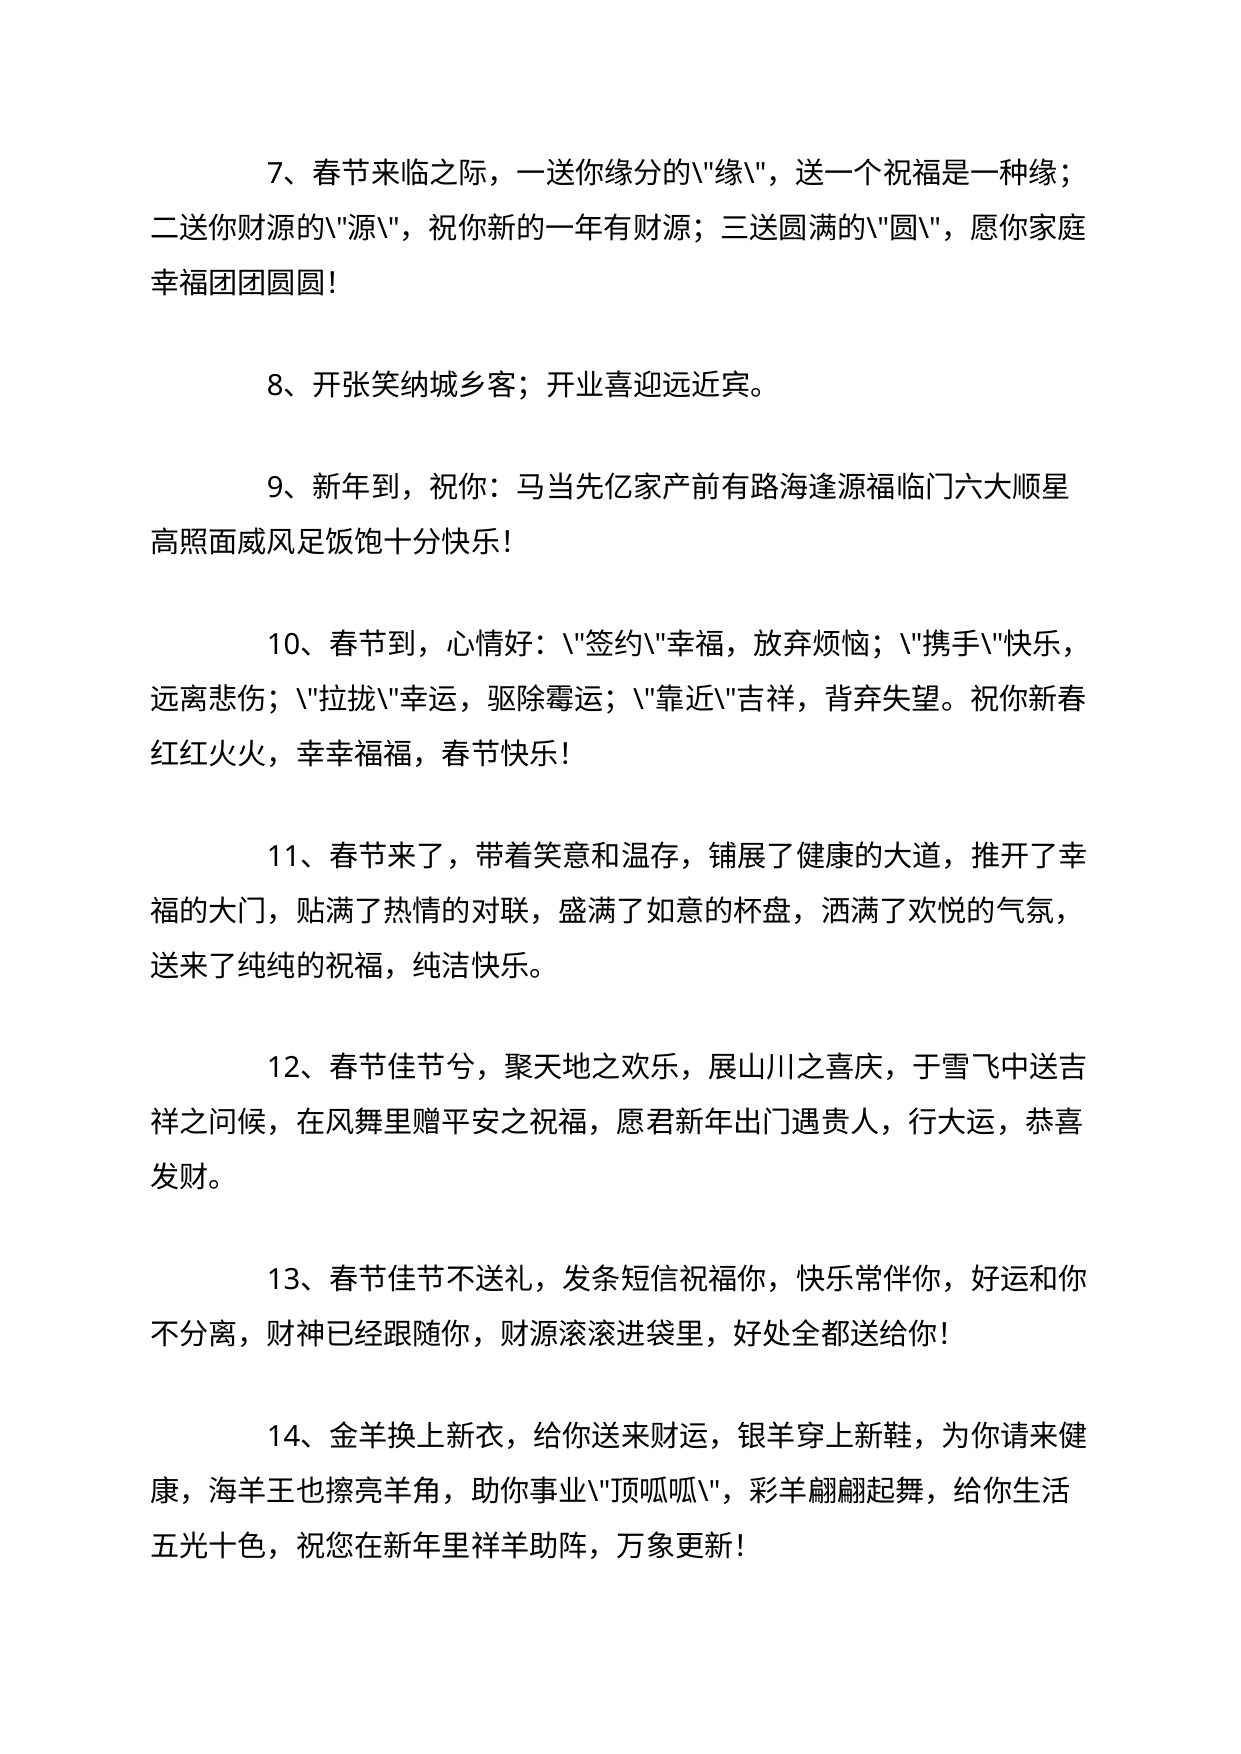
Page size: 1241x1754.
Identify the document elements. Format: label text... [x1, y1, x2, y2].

text 11、春节来了，带着笑意和温存，铺展了健康的大道，推开了幸福的大门，贴满了热情的对联，盛满了如意的杯盘，洒满了欢悦的气氛，送来了纯纯的祝福，纯洁快乐。 [150, 832, 1090, 984]
text 9、新年到，祝你：马当先亿家产前有路海逢源福临门六大顺星高照面威风足饭饱十分快乐！ [150, 464, 1090, 561]
text 12、春节佳节兮，聚天地之欢乐，展山川之喜庆，于雪飞中送吉祥之问候，在风舞里赠平安之祝福，愿君新年出门遇贵人，行大运，恭喜发财。 [150, 1044, 1090, 1196]
text 8、开张笑纳城乡客；开业喜迎远近宾。 [150, 362, 1090, 404]
text 13、春节佳节不送礼，发条短信祝福你，快乐常伴你，好运和你不分离，财神已经跟随你，财源滚滚进袋里，好处全都送给你！ [150, 1256, 1090, 1353]
text 10、春节到，心情好：\"签约\"幸福，放弃烦恼；\"携手\"快乐，远离悲伤；\"拉拢\"幸运，驱除霉运；\"靠近\"吉祥，背弃失望。祝你新春红红火火，幸幸福福，春节快乐！ [150, 621, 1090, 773]
text 14、金羊换上新衣，给你送来财运，银羊穿上新鞋，为你请来健康，海羊王也擦亮羊角，助你事业\"顶呱呱\"，彩羊翩翩起舞，给你生活五光十色，祝您在新年里祥羊助阵，万象更新！ [150, 1412, 1090, 1565]
text 7、春节来临之际，一送你缘分的\"缘\"，送一个祝福是一种缘；二送你财源的\"源\"，祝你新的一年有财源；三送圆满的\"圆\"，愿你家庭幸福团团圆圆！ [150, 150, 1090, 302]
